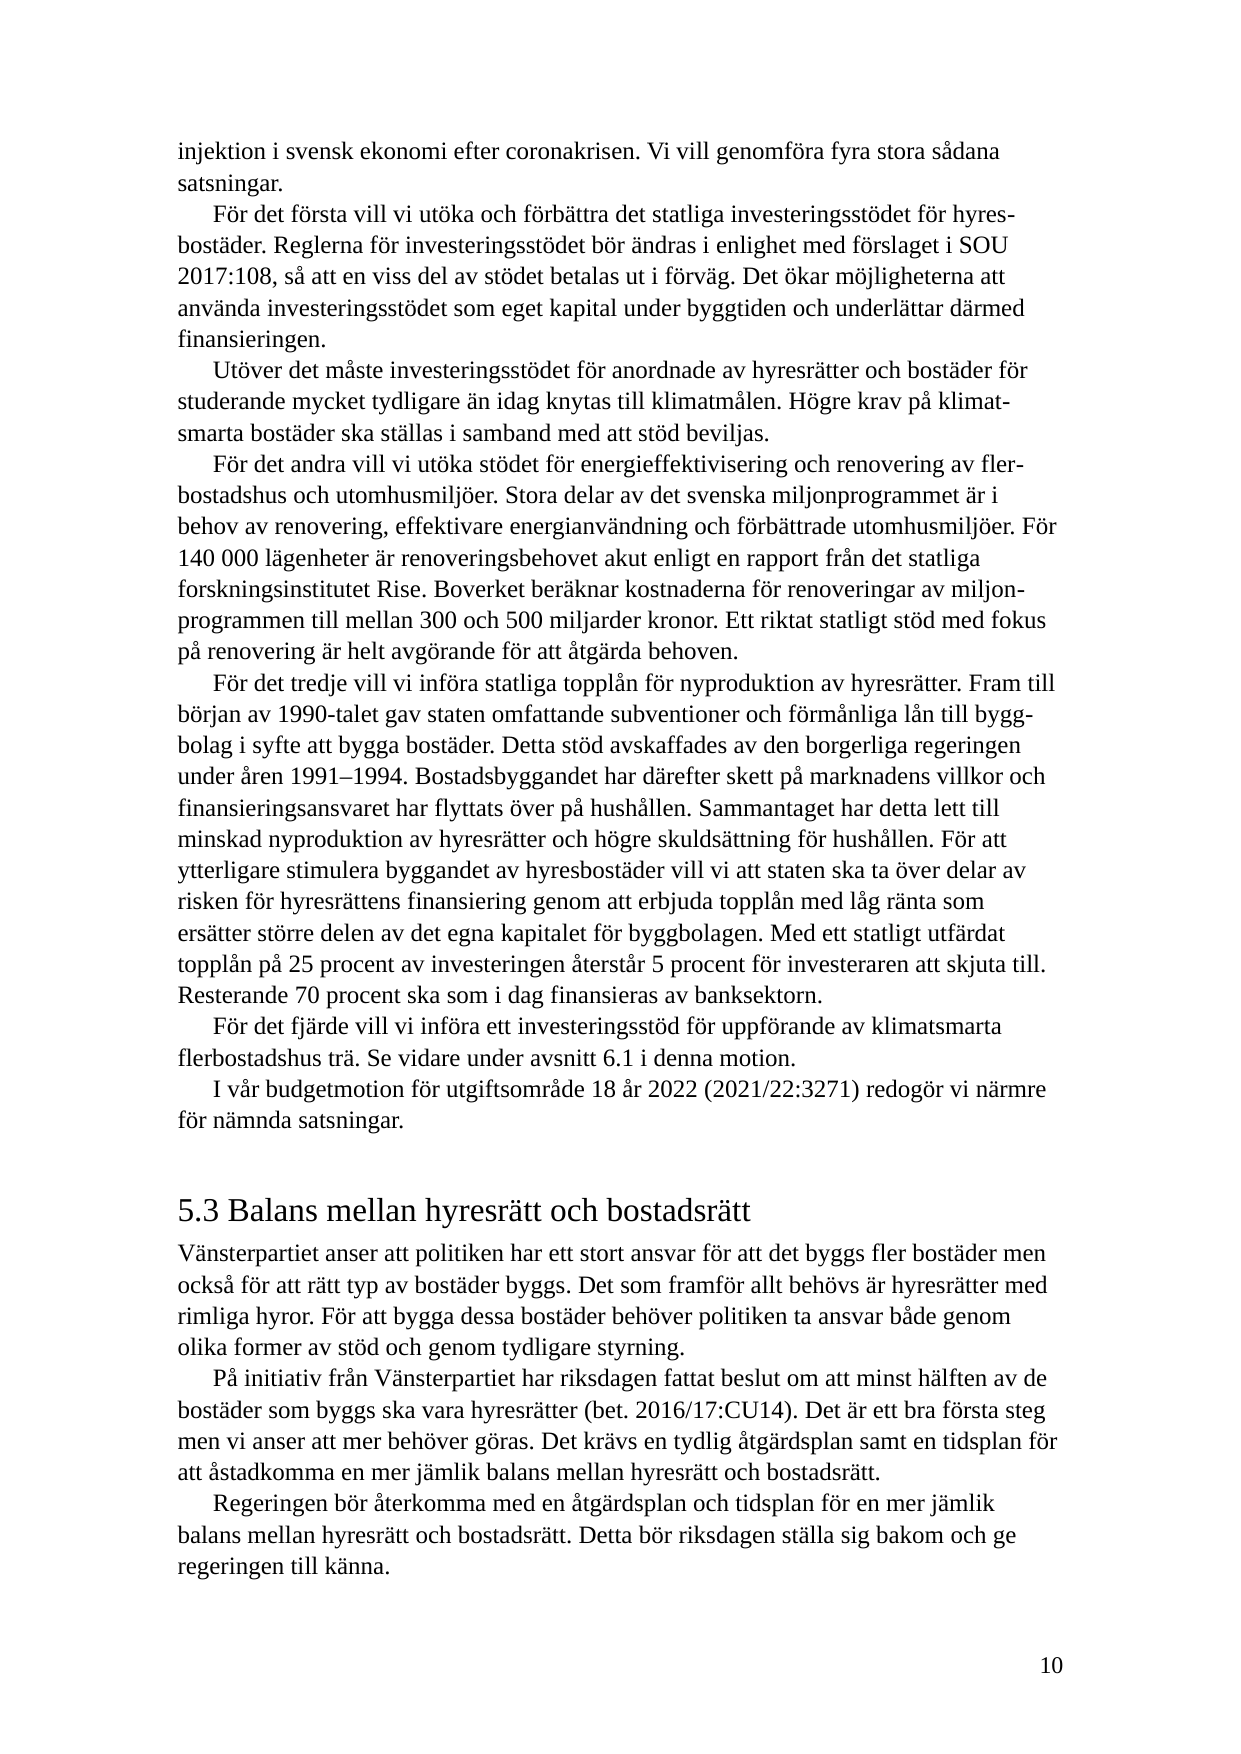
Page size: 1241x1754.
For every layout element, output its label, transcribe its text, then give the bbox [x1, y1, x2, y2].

text För det andra vill vi utöka stödet för energieffektivisering och renovering av flerbostadshus och utomhusmiljöer. Stora delar av det svenska miljonprogrammet är i behov av renovering, effektivare energianvändning och förbättrade utomhusmiljöer. För 140 000 lägenheter är renoveringsbehovet akut enligt en rapport från det statliga forskningsinstitutet Rise. Boverket beräknar kostnaderna för renoveringar av miljonprogrammen till mellan 300 och 500 miljarder kronor. Ett riktat statligt stöd med fokus på renovering är helt avgörande för att åtgärda behoven. [177, 446, 1063, 665]
text På initiativ från Vänsterpartiet har riksdagen fattat beslut om att minst hälften av de bostäder som byggs ska vara hyresrätter (bet. 2016/17:CU14). Det är ett bra första steg men vi anser att mer behöver göras. Det krävs en tydlig åtgärdsplan samt en tidsplan för att åstadkomma en mer jämlik balans mellan hyresrätt och bostadsrätt. [177, 1361, 1063, 1486]
text Regeringen bör återkomma med en åtgärdsplan och tidsplan för en mer jämlik balans mellan hyresrätt och bostadsrätt. Detta bör riksdagen ställa sig bakom och ge regeringen till känna. [177, 1486, 1063, 1580]
text För det första vill vi utöka och förbättra det statliga investeringsstödet för hyresbostäder. Reglerna för investeringsstödet bör ändras i enlighet med förslaget i SOU 2017:108, så att en viss del av stödet betalas ut i förväg. Det ökar möjligheterna att använda investeringsstödet som eget kapital under byggtiden och underlättar därmed finansieringen. [177, 196, 1063, 353]
text Utöver det måste investeringsstödet för anordnade av hyresrätter och bostäder för studerande mycket tydligare än idag knytas till klimatmålen. Högre krav på klimatsmarta bostäder ska ställas i samband med att stöd beviljas. [177, 353, 1063, 446]
text För det fjärde vill vi införa ett investeringsstöd för uppförande av klimatsmarta flerbostadshus trä. Se vidare under avsnitt 6.1 i denna motion. [177, 1009, 1063, 1071]
text För det tredje vill vi införa statliga topplån för nyproduktion av hyresrätter. Fram till början av 1990-talet gav staten omfattande subventioner och förmånliga lån till byggbolag i syfte att bygga bostäder. Detta stöd avskaffades av den borgerliga regeringen under åren 1991–1994. Bostadsbyggandet har därefter skett på marknadens villkor och finansieringsansvaret har flyttats över på hushållen. Sammantaget har detta lett till minskad nyproduktion av hyresrätter och högre skuldsättning för hushållen. För att ytterligare stimulera byggandet av hyresbostäder vill vi att staten ska ta över delar av risken för hyresrättens finansiering genom att erbjuda topplån med låg ränta som ersätter större delen av det egna kapitalet för byggbolagen. Med ett statligt utfärdat topplån på 25 procent av investeringen återstår 5 procent för investeraren att skjuta till. Resterande 70 procent ska som i dag finansieras av banksektorn. [177, 665, 1063, 1009]
text I vår budgetmotion för utgiftsområde 18 år 2022 (2021/22:3271) redogör vi närmre för nämnda satsningar. [177, 1071, 1063, 1134]
text Vänsterpartiet anser att politiken har ett stort ansvar för att det byggs fler bostäder men också för att rätt typ av bostäder byggs. Det som framför allt behövs är hyresrätter med rimliga hyror. För att bygga dessa bostäder behöver politiken ta ansvar både genom olika former av stöd och genom tydligare styrning. [177, 1236, 1063, 1361]
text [177, 134, 1063, 196]
text Balans mellan hyresrätt och bostadsrätt [177, 1196, 1063, 1228]
